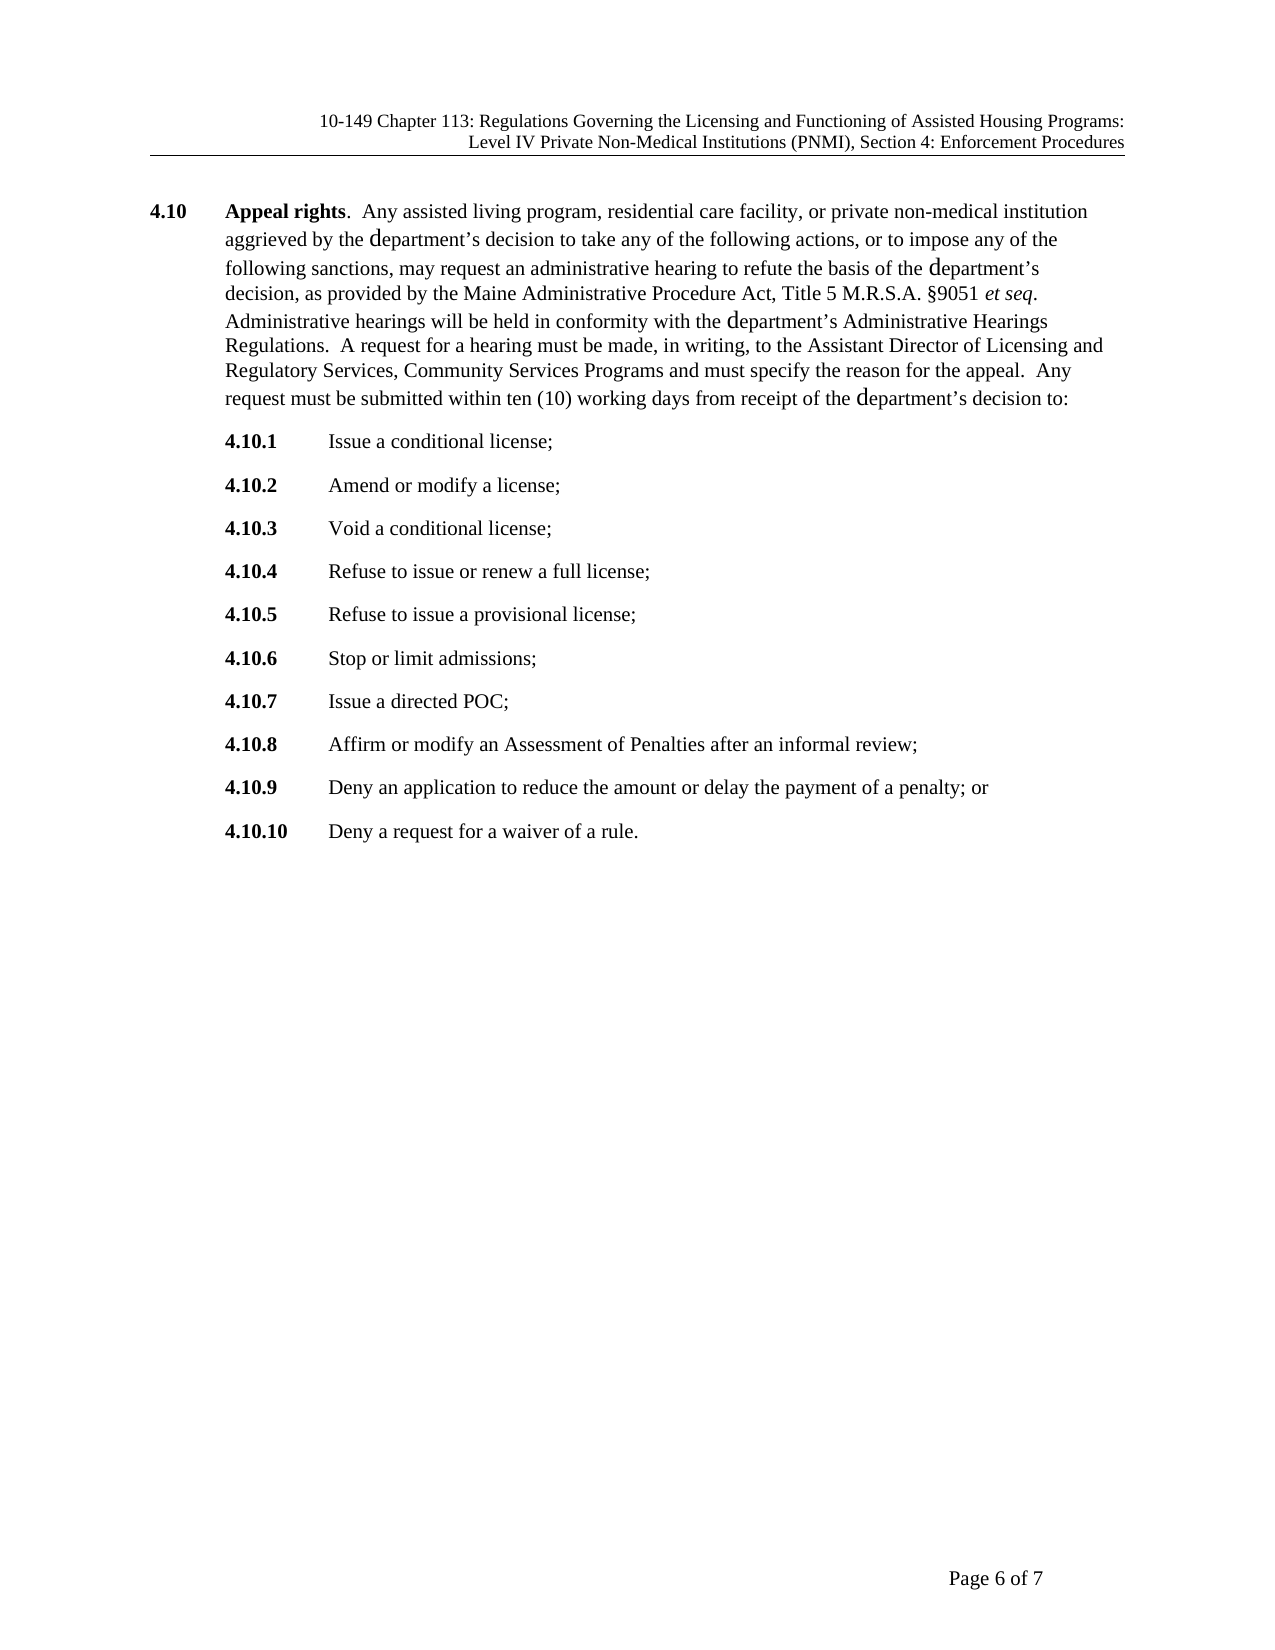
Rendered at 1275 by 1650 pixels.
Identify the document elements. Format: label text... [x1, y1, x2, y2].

text 4.10.3 Void a conditional license; [225, 516, 1095, 540]
text 4.10.2 Amend or modify a license; [225, 473, 1095, 497]
text 4.10.1 Issue a conditional license; [225, 429, 1095, 453]
text 4.10.7 Issue a directed POC; [225, 689, 1095, 713]
text 4.10 Appeal rights. Any assisted living program, residential care facility, or private non-medical institution aggrieved by the department’s decision to take any of the following actions, or to impose any of the following sanctions, may request an administrative hearing to refute the basis of the department’s decision, as provided by the Maine Administrative Procedure Act, Title 5 M.R.S.A. §9051 et seq. Administrative hearings will be held in conformity with the department’s Administrative Hearings ulations. A request for a hearing must be made, in writing, to the Assistant Director of Licensing and ulatory Services, Community Services Programs and must specify the reason for the appeal. Any request must be submitted within ten (10) working days from receipt of the department’s decision to: [150, 199, 1106, 410]
text 4.10.6 Stop or limit admissions; [225, 646, 1095, 670]
text 4.10.9 Deny an application to reduce the amount or delay the payment of a penalty; or [225, 775, 1095, 799]
text 4.10.4 Refuse to issue or renew a full license; [225, 559, 1095, 583]
text 4.10.5 Refuse to issue a provisional license; [225, 602, 1095, 626]
text 4.10.10 Deny a request for a waiver of a rule. [225, 818, 1095, 843]
text 4.10.8 Affirm or modify an Assessment of Penalties after an informal review; [225, 732, 1095, 756]
